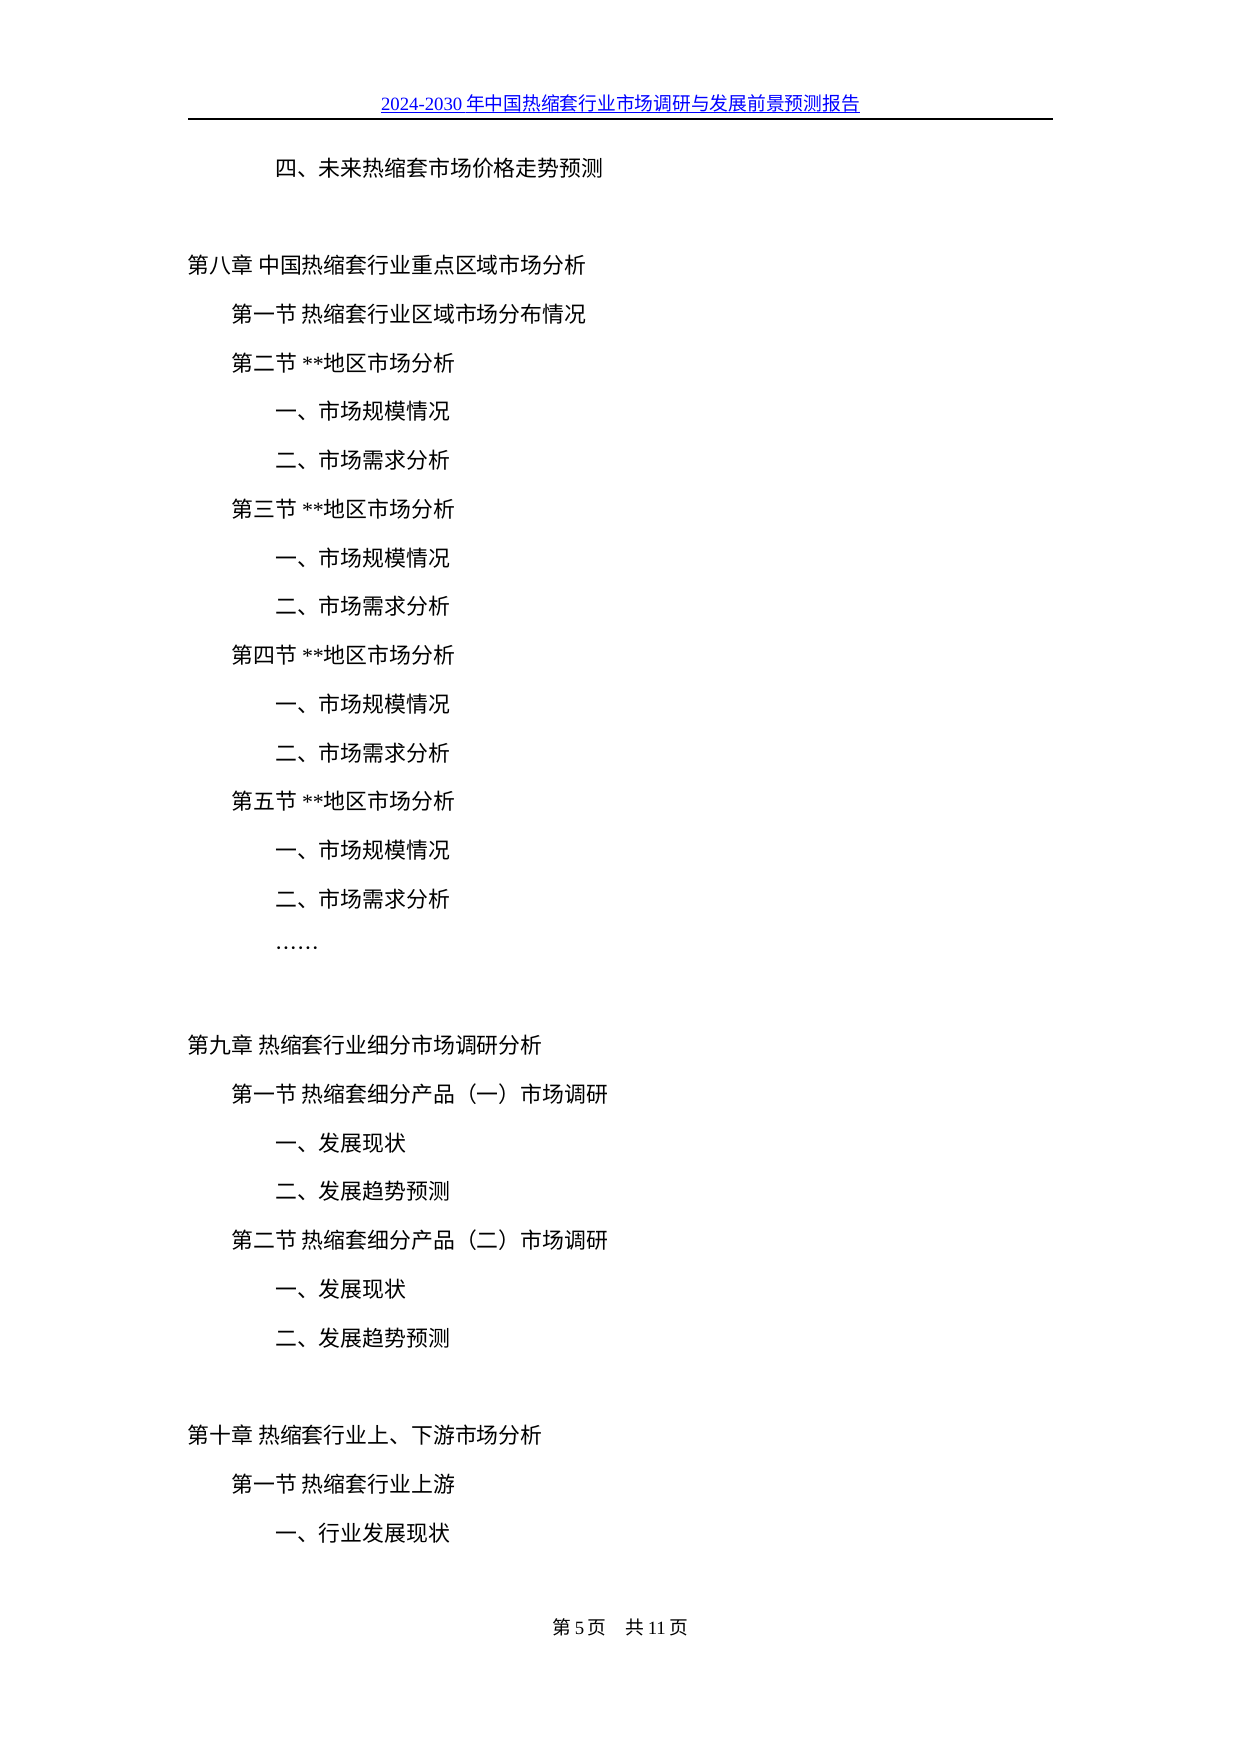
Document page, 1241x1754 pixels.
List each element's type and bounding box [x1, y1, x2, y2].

text [187, 150, 1053, 1548]
